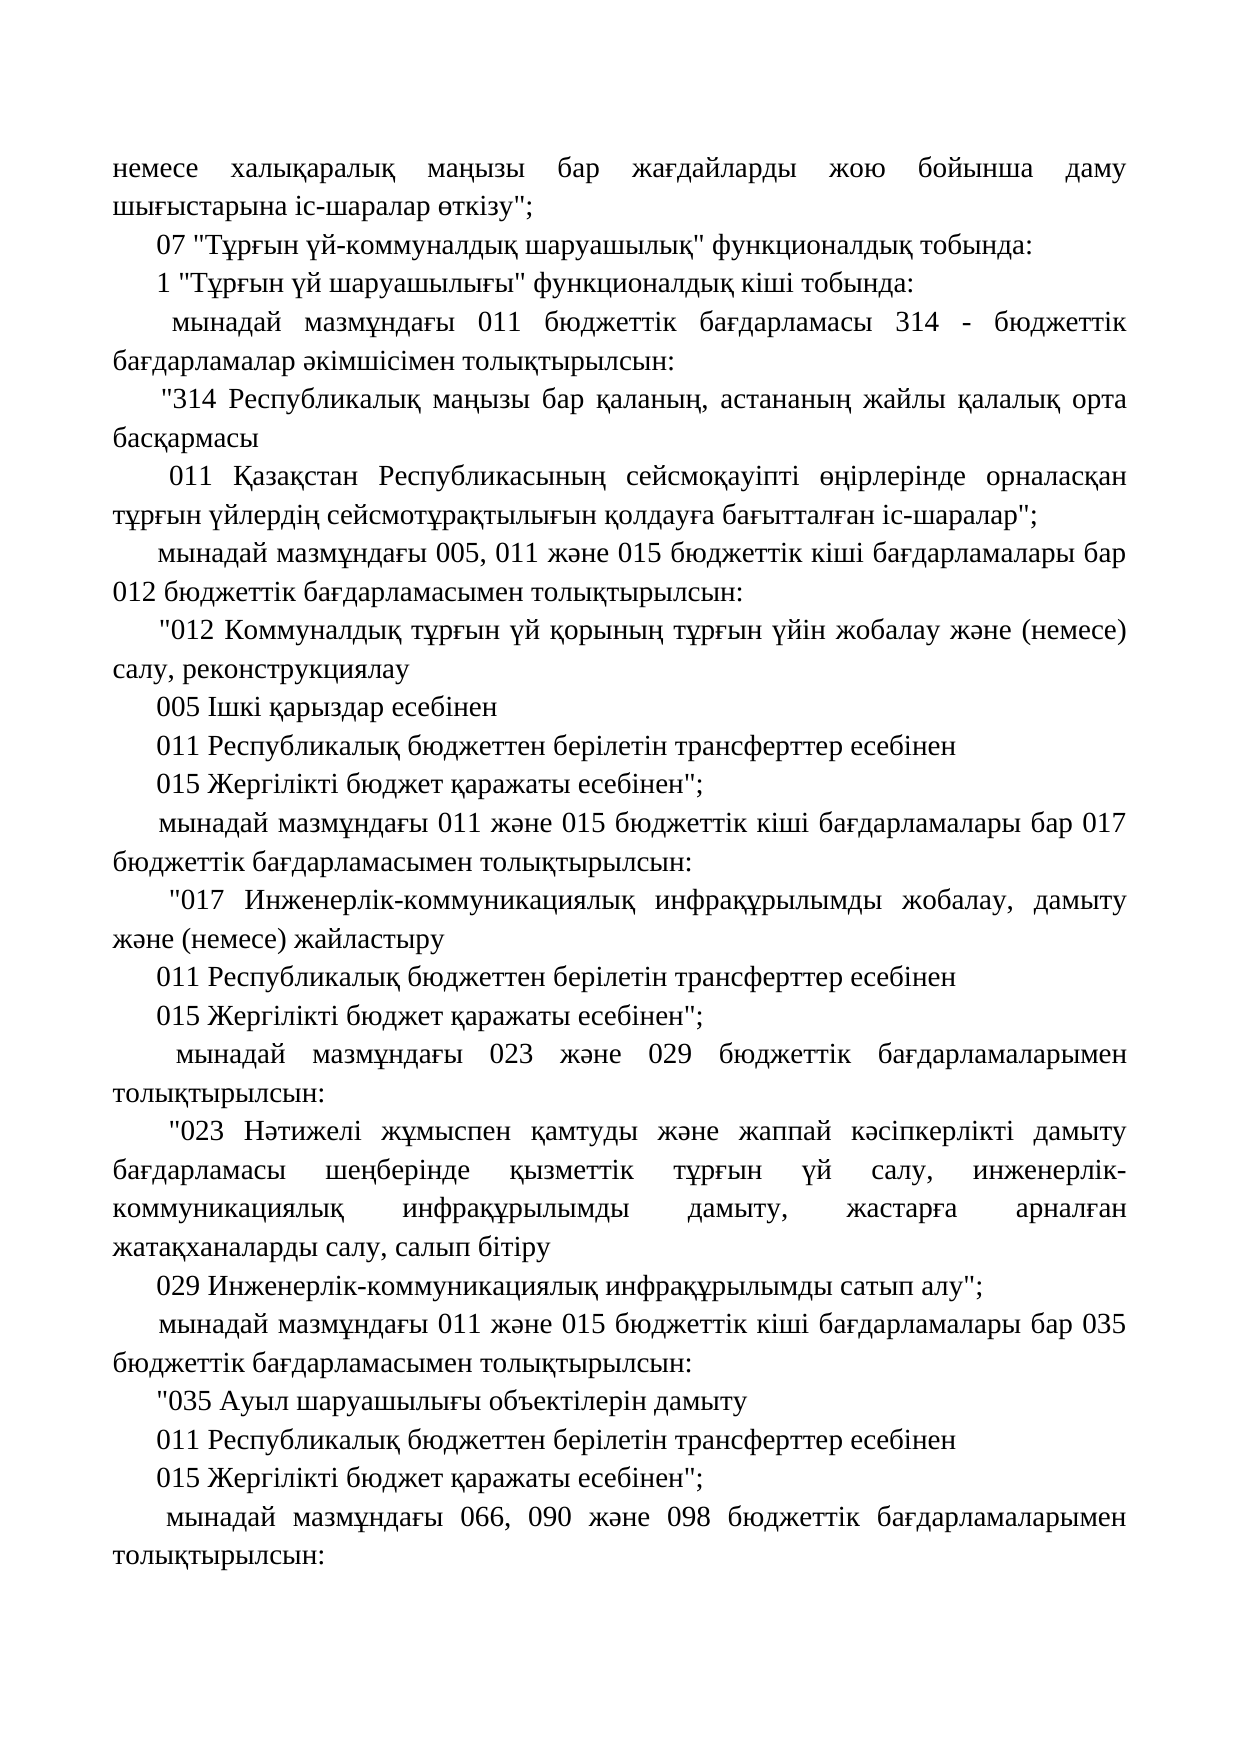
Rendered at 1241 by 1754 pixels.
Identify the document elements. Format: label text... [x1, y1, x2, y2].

text 015 Жергілікті бюджет қаражаты есебінен"; [112, 1460, 1128, 1494]
text "012 Коммуналдық тұрғын үй қорының тұрғын үйін жобалау және (немесе) салу, реконструкциялау [112, 612, 1128, 684]
text 011 Республикалық бюджеттен берілетін трансферттер есебiнен [112, 728, 1128, 762]
text мынадай мазмұндағы 005, 011 және 015 бюджеттік кіші бағдарламалары бар 012 бюджеттік бағдарламасымен толықтырылсын: [112, 535, 1128, 607]
text "017 Инженерлік-коммуникациялық инфрақұрылымды жобалау, дамыту және (немесе) жайластыру [112, 882, 1128, 954]
text "314 Республикалық маңызы бар қаланың, астананың жайлы қалалық орта басқармасы [112, 381, 1128, 453]
text 1 "Тұрғын үй шаруашылығы" функционалдық кіші тобында: [112, 266, 1128, 299]
text 07 "Тұрғын үй-коммуналдық шаруашылық" функционалдық тобында: [112, 227, 1128, 261]
text 005 Ішкі қарыздар есебінен [112, 689, 1128, 723]
text мынадай мазмұндағы 011 және 015 бюджеттік кіші бағдарламалары бар 035 бюджеттік бағдарламасымен толықтырылсын: [112, 1306, 1128, 1378]
text 011 Республикалық бюджеттен берілетін трансферттер есебiнен [112, 959, 1128, 993]
text мынадай мазмұндағы 023 және 029 бюджеттік бағдарламаларымен толықтырылсын: [112, 1036, 1128, 1108]
text мынадай мазмұндағы 066, 090 және 098 бюджеттік бағдарламаларымен толықтырылсын: [112, 1499, 1128, 1571]
text 029 Инженерлік-коммуникациялық инфрақұрылымды сатып алу"; [112, 1268, 1128, 1301]
text 015 Жергілікті бюджет қаражаты есебінен"; [112, 767, 1128, 800]
text "023 Нәтижелі жұмыспен қамтуды және жаппай кәсіпкерлікті дамыту бағдарламасы шеңберінде қызметтік тұрғын үй салу, инженерлік-коммуникациялық инфрақұрылымды дамыту, жастарға арналған жатақханаларды салу, салып бітіру [112, 1113, 1128, 1263]
text 015 Жергілікті бюджет қаражаты есебінен"; [112, 998, 1128, 1031]
text 011 Республикалық бюджеттен берілетін трансферттер есебiнен [112, 1422, 1128, 1455]
text "035 Ауыл шаруашылығы объектілерін дамыту [112, 1383, 1128, 1417]
text 011 Қазақстан Республикасының сейсмоқауіпті өңірлерінде орналасқан тұрғын үйлердің сейсмотұрақтылығын қолдауға бағытталған іс-шаралар"; [112, 458, 1128, 530]
text мынадай мазмұндағы 011 бюджеттік бағдарламасы 314 - бюджеттік бағдарламалар әкімшісімен толықтырылсын: [112, 304, 1128, 376]
text мынадай мазмұндағы 011 және 015 бюджеттік кіші бағдарламалары бар 017 бюджеттік бағдарламасымен толықтырылсын: [112, 805, 1128, 877]
